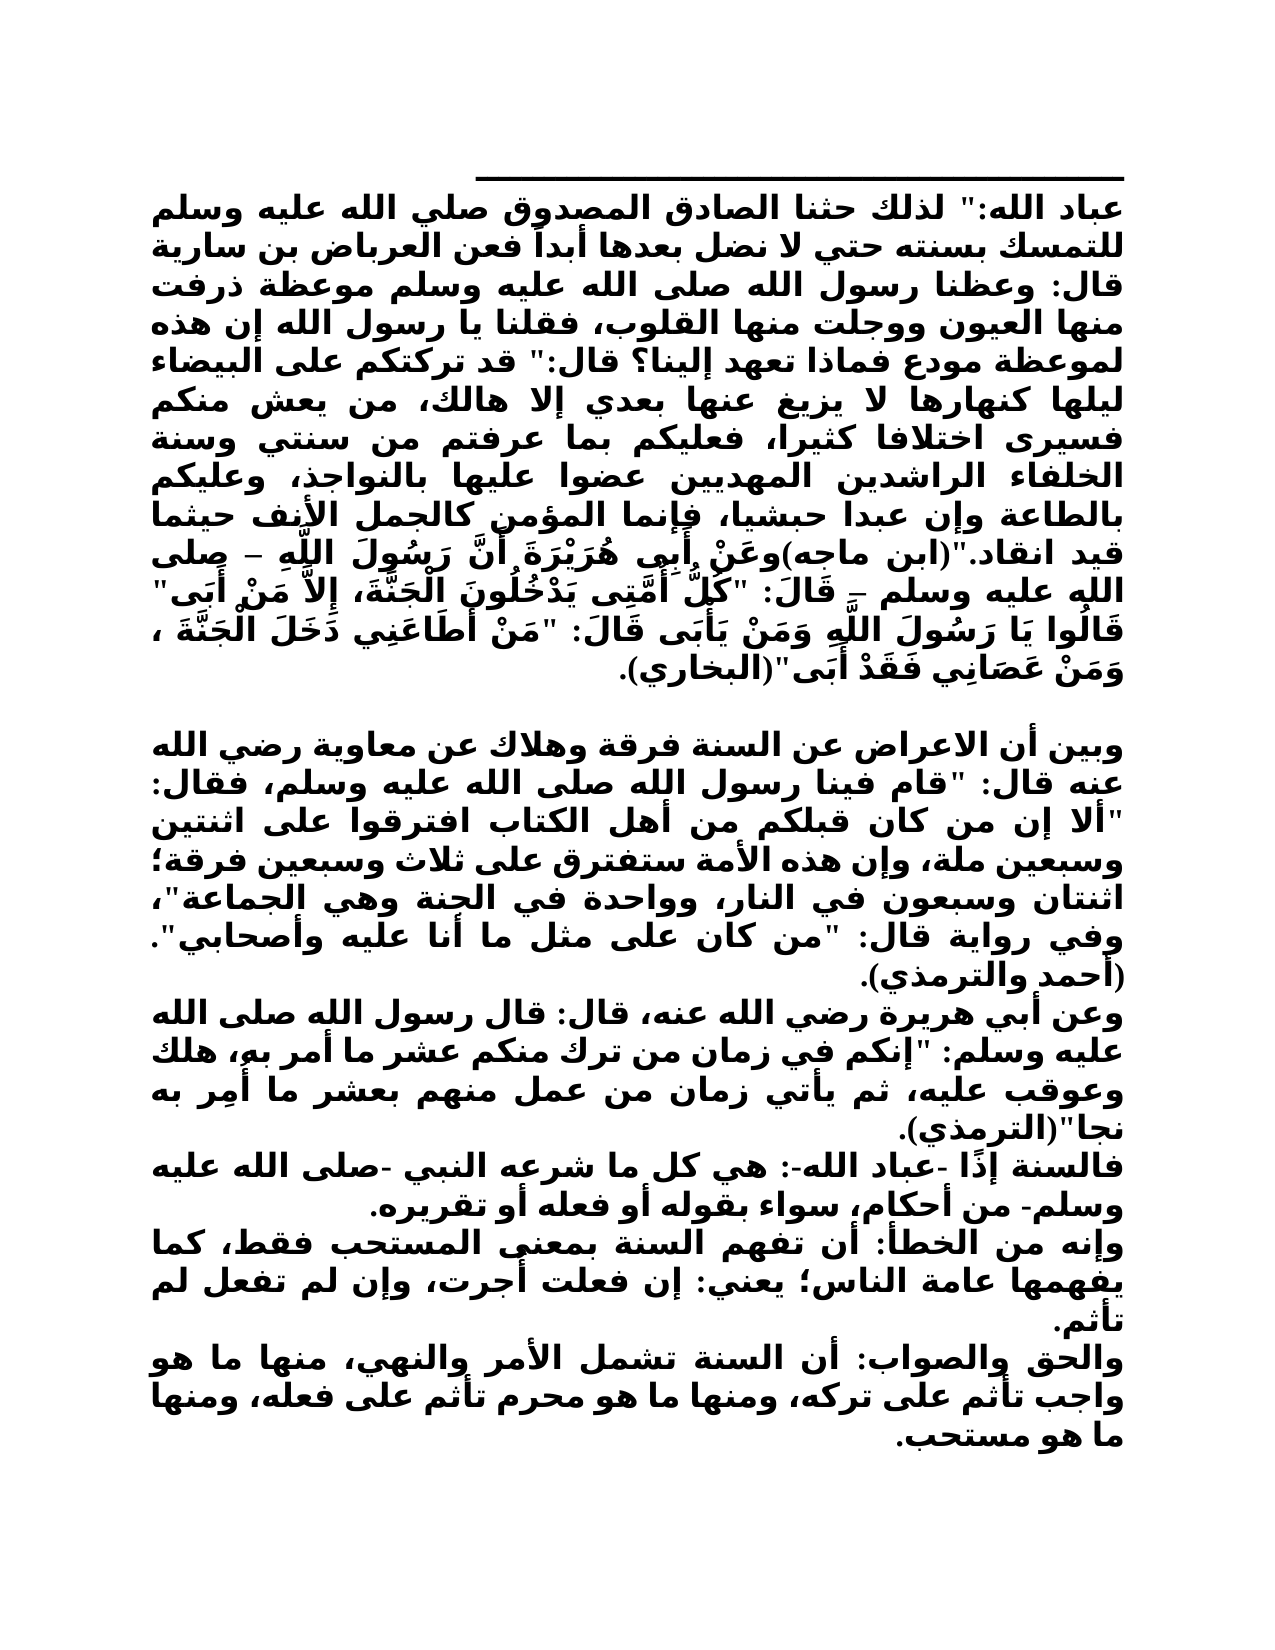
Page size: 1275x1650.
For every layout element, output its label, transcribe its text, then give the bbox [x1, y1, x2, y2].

text عباد الله:" لذلك حثنا الصادق المصدوق صلي الله عليه وسلم للتمسك بسنته حتي لا نضل بعدها أبداً فعن العرباض بن سارية قال: وعظنا رسول الله صلى الله عليه وسلم موعظة ذرفت منها العيون ووجلت منها القلوب، فقلنا يا رسول الله إن هذه لموعظة مودع فماذا تعهد إلينا؟ قال:" قد تركتكم على البيضاء ليلها كنهارها لا يزيغ عنها بعدي إلا هالك، من يعش منكم فسيرى اختلافا كثيرا، فعليكم بما عرفتم من سنتي وسنة الخلفاء الراشدين المهديين عضوا عليها بالنواجذ، وعليكم بالطاعة وإن عبدا حبشيا، فإنما المؤمن كالجمل الأنف حيثما قيد انقاد."(ابن ماجه)وعَنْ أَبِى هُرَيْرَةَ أَنَّ رَسُولَ اللَّهِ – صلى الله عليه وسلم – قَالَ: "كُلُّ أُمَّتِى يَدْخُلُونَ الْجَنَّةَ، إِلاَّ مَنْ أَبَى" قَالُوا يَا رَسُولَ اللَّهِ وَمَنْ يَأْبَى قَالَ: "مَنْ أَطَاعَنِي دَخَلَ الْجَنَّةَ ، وَمَنْ عَصَانِي فَقَدْ أَبَى"(البخاري). [150, 188, 1125, 687]
text فالسنة إذًا -عباد الله-: هي كل ما شرعه النبي -صلى الله عليه وسلم- من أحكام، سواء بقوله أو فعله أو تقريره. [150, 1147, 1125, 1223]
text ـــــــــــــــــــــــــــــــــــــــــــــــــــــــــ [150, 150, 1125, 188]
text وإنه من الخطأ: أن تفهم السنة بمعنى المستحب فقط، كما يفهمها عامة الناس؛ يعني: إن فعلت أُجرت، وإن لم تفعل لم تأثم. [150, 1223, 1125, 1338]
text وعن أبي هريرة رضي الله عنه، قال: قال رسول الله صلى الله عليه وسلم: "إنكم في زمان من ترك منكم عشر ما أمر به، هلك وعوقب عليه، ثم يأتي زمان من عمل منهم بعشر ما أُمِر به نجا"(الترمذي). [150, 993, 1125, 1147]
text والحق والصواب: أن السنة تشمل الأمر والنهي، منها ما هو واجب تأثم على تركه، ومنها ما هو محرم تأثم على فعله، ومنها ما هو مستحب. [150, 1338, 1125, 1453]
text وبين أن الاعراض عن السنة فرقة وهلاك عن معاوية رضي الله عنه قال: "قام فينا رسول الله صلى الله عليه وسلم، فقال: "ألا إن من كان قبلكم من أهل الكتاب افترقوا على اثنتين وسبعين ملة، وإن هذه الأمة ستفترق على ثلاث وسبعين فرقة؛ اثنتان وسبعون في النار، وواحدة في الجنة وهي الجماعة"، وفي رواية قال: "من كان على مثل ما أنا عليه وأصحابي".(أحمد والترمذي). [150, 725, 1125, 993]
